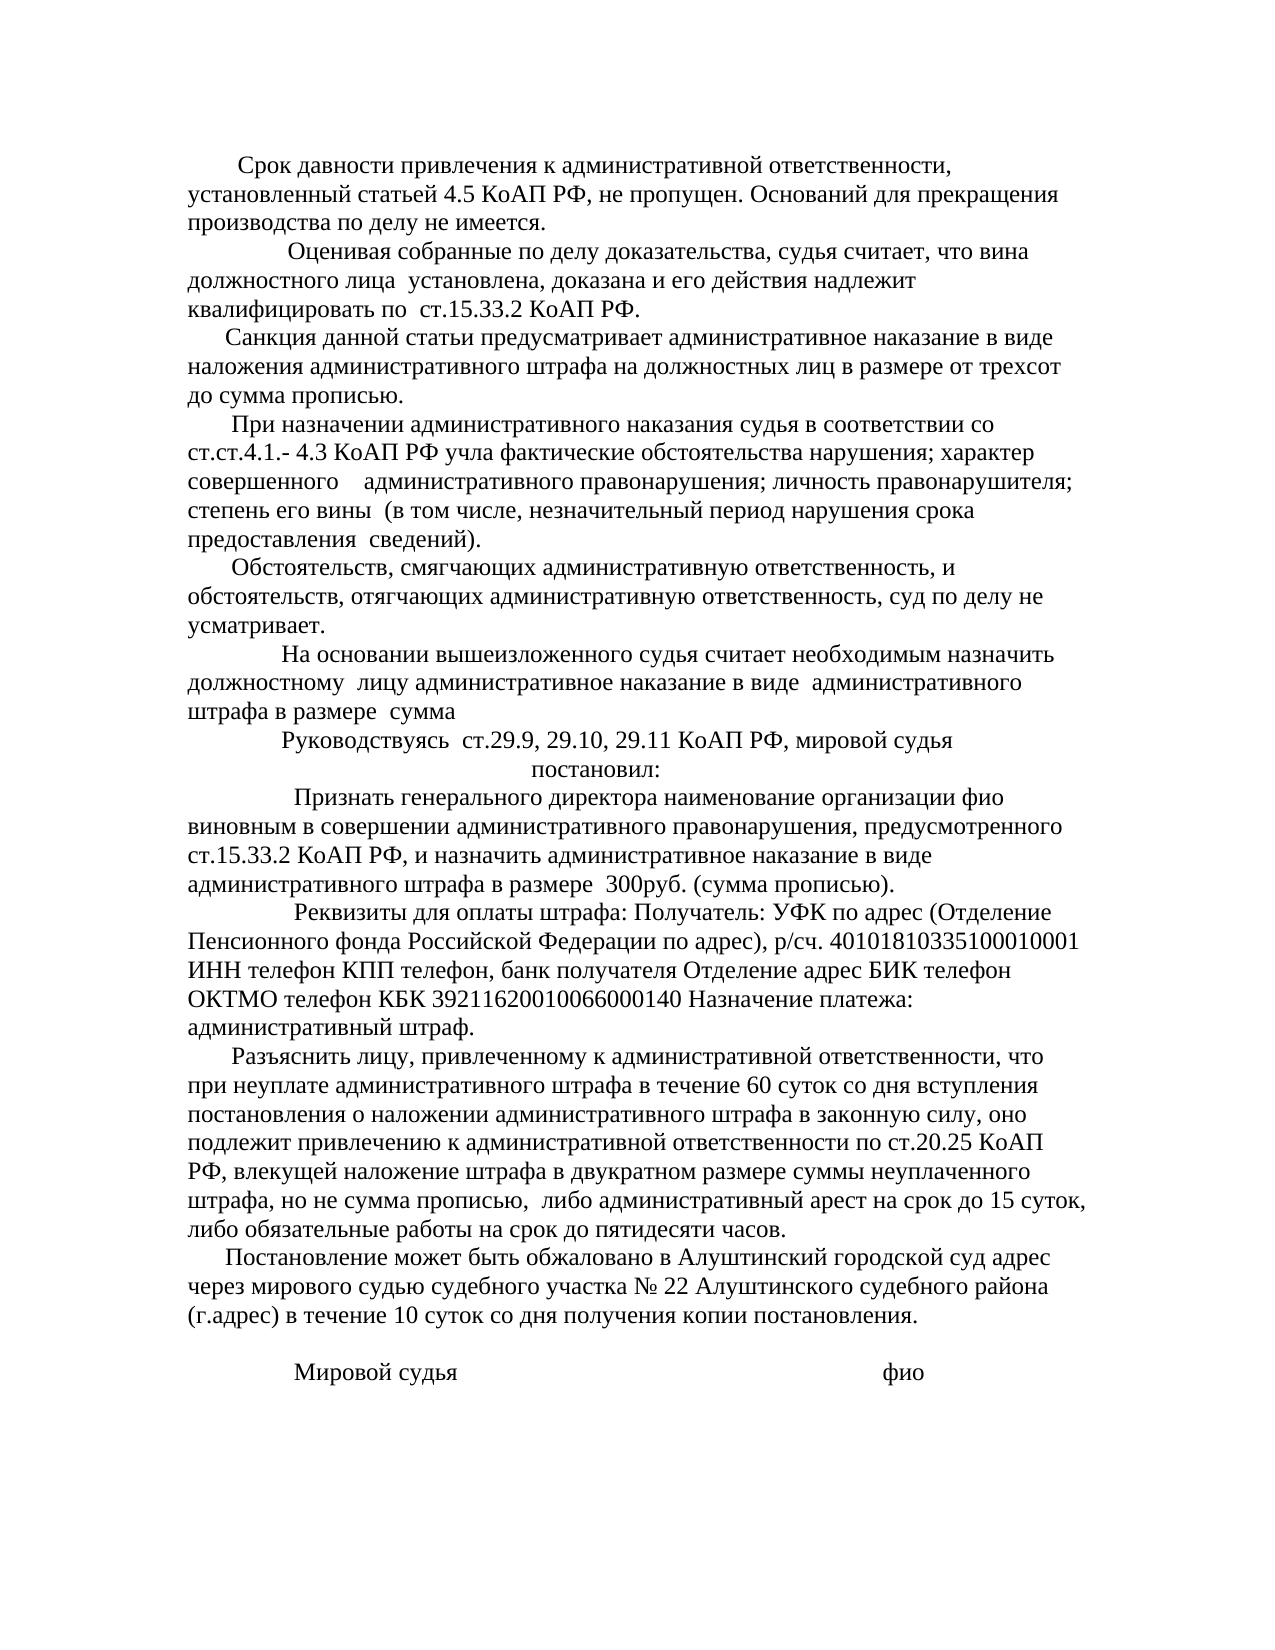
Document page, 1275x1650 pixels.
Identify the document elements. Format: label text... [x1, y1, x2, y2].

text Оценивая собранные по делу доказательства, судья считает, что вина должностного лица установлена, доказана и его действия надлежит квалифицировать по ст.15.33.2 КоАП РФ. [187, 236, 1087, 322]
text На основании вышеизложенного судья считает необходимым назначить должностному лицу административное наказание в виде административного штрафа в размере сумма [187, 639, 1087, 725]
text Постановление может быть обжаловано в Алуштинский городской суд адрес через мирового судью судебного участка № 22 Алуштинского судебного района (г.адрес) в течение 10 суток со дня получения копии постановления. [187, 1242, 1087, 1329]
text Обстоятельств, смягчающих административную ответственность, и обстоятельств, отягчающих административную ответственность, суд по делу не усматривает. [187, 552, 1087, 639]
text Разъяснить лицу, привлеченному к административной ответственности, что при неуплате административного штрафа в течение 60 суток со дня вступления постановления о наложении административного штрафа в законную силу, оно подлежит привлечению к административной ответственности по ст.20.25 КоАП РФ, влекущей наложение штрафа в двукратном размере суммы неуплаченного штрафа, но не сумма прописью, либо административный арест на срок до 15 суток, либо обязательные работы на срок до пятидесяти часов. [187, 1041, 1087, 1242]
text Руководствуясь ст.29.9, 29.10, 29.11 КоАП РФ, мировой судья [187, 725, 1087, 754]
text Срок давности привлечения к административной ответственности, установленный статьей 4.5 КоАП РФ, не пропущен. Оснований для прекращения производства по делу не имеется. [187, 150, 1087, 236]
text Признать генерального директора наименование организации фио виновным в совершении административного правонарушения, предусмотренного ст.15.33.2 КоАП РФ, и назначить административное наказание в виде административного штрафа в размере 300руб. (сумма прописью). [187, 782, 1087, 897]
text Реквизиты для оплаты штрафа: Получатель: УФК по адрес (Отделение Пенсионного фонда Российской Федерации по адрес), р/сч. 40101810335100010001 ИНН телефон КПП телефон, банк получателя Отделение адрес БИК телефон ОКТМО телефон КБК 39211620010066000140 Назначение платежа: административный штраф. [187, 897, 1087, 1041]
text При назначении административного наказания судья в соответствии со ст.ст.4.1.- 4.3 КоАП РФ учла фактические обстоятельства нарушения; характер совершенного административного правонарушения; личность правонарушителя; степень его вины (в том числе, незначительный период нарушения срока предоставления сведений). [187, 409, 1087, 552]
text Санкция данной статьи предусматривает административное наказание в виде наложения административного штрафа на должностных лиц в размере от трехсот до сумма прописью. [187, 322, 1087, 409]
text постановил: [187, 754, 1087, 782]
text Мировой судья фио [187, 1357, 1087, 1386]
